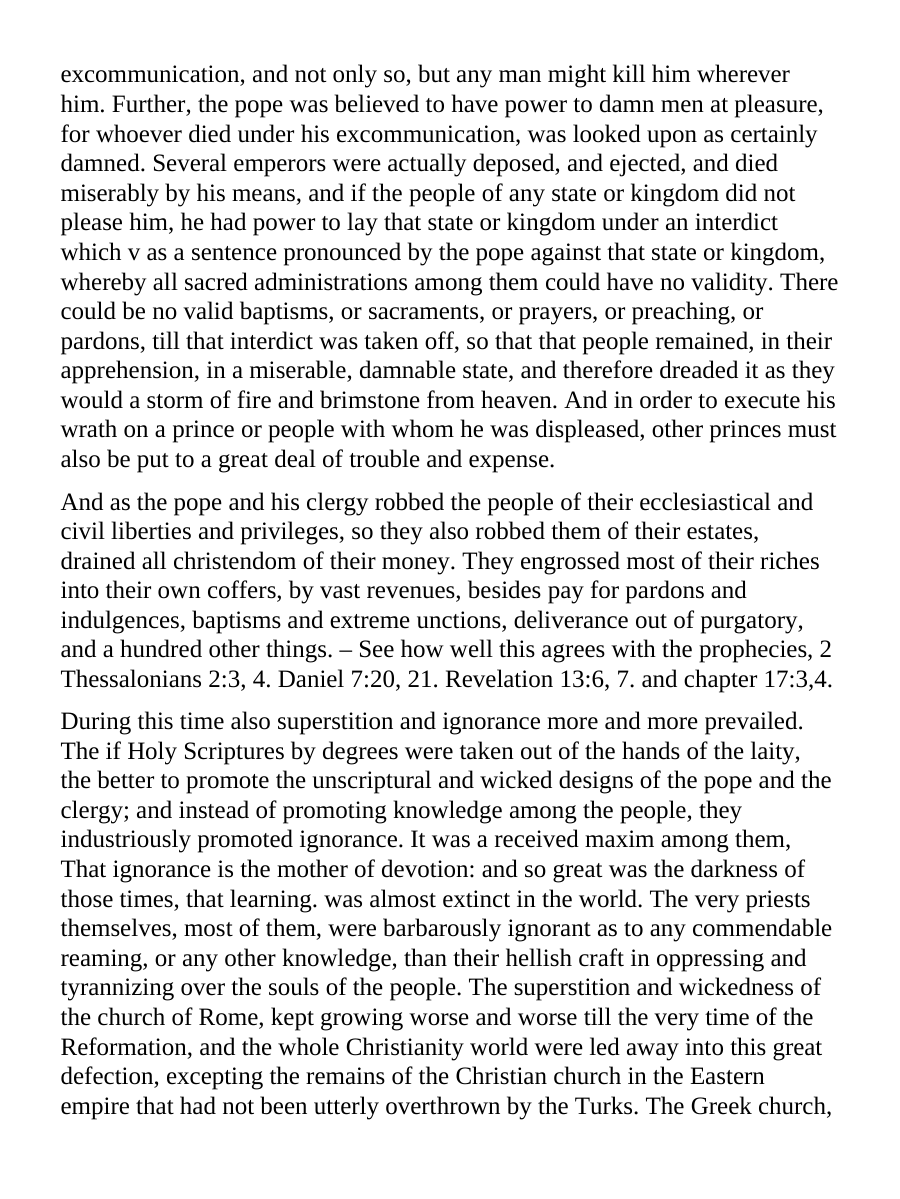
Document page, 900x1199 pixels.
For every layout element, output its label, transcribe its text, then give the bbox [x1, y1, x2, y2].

text During this time also superstition and ignorance more and more prevailed. The if Holy Scriptures by degrees were taken out of the hands of the laity, the better to promote the unscriptural and wicked designs of the pope and the clergy; and instead of promoting knowledge among the people, they industriously promoted ignorance. It was a received maxim among them, That ignorance is the mother of devotion: and so great was the darkness of those times, that learning. was almost extinct in the world. The very priests themselves, most of them, were barbarously ignorant as to any commendable reaming, or any other knowledge, than their hellish craft in oppressing and tyrannizing over the souls of the people. The superstition and wickedness of the church of Rome, kept growing worse and worse till the very time of the Reformation, and the whole Christianity world were led away into this great defection, excepting the remains of the Christian church in the Eastern empire that had not been utterly overthrown by the Turks. The Greek church, [60, 706, 837, 1119]
text And as the pope and his clergy robbed the people of their ecclesiastical and civil liberties and privileges, so they also robbed them of their estates, drained all christendom of their money. They engrossed most of their riches into their own coffers, by vast revenues, besides pay for pardons and indulgences, baptisms and extreme unctions, deliverance out of purgatory, and a hundred other things. – See how well this agrees with the prophecies, 2 Thessalonians 2:3, 4. Daniel 7:20, 21. Revelation 13:6, 7. and chapter 17:3,4. [60, 487, 833, 693]
text excommunication, and not only so, but any man might kill him wherever him. Further, the pope was believed to have power to damn men at pleasure, for whoever died under his excommunication, was looked upon as certainly damned. Several emperors were actually deposed, and ejected, and died miserably by his means, and if the people of any state or kingdom did not please him, he had power to lay that state or kingdom under an interdict which v as a sentence pronounced by the pope against that state or kingdom, whereby all sacred administrations among them could have no validity. There could be no valid baptisms, or sacraments, or prayers, or preaching, or pardons, till that interdict was taken off, so that that people remained, in their apprehension, in a miserable, damnable state, and therefore dreaded it as they would a storm of fire and brimstone from heaven. And in order to execute his wrath on a prince or people with whom he was displeased, other princes must also be put to a great deal of trouble and expense. [60, 59, 839, 473]
